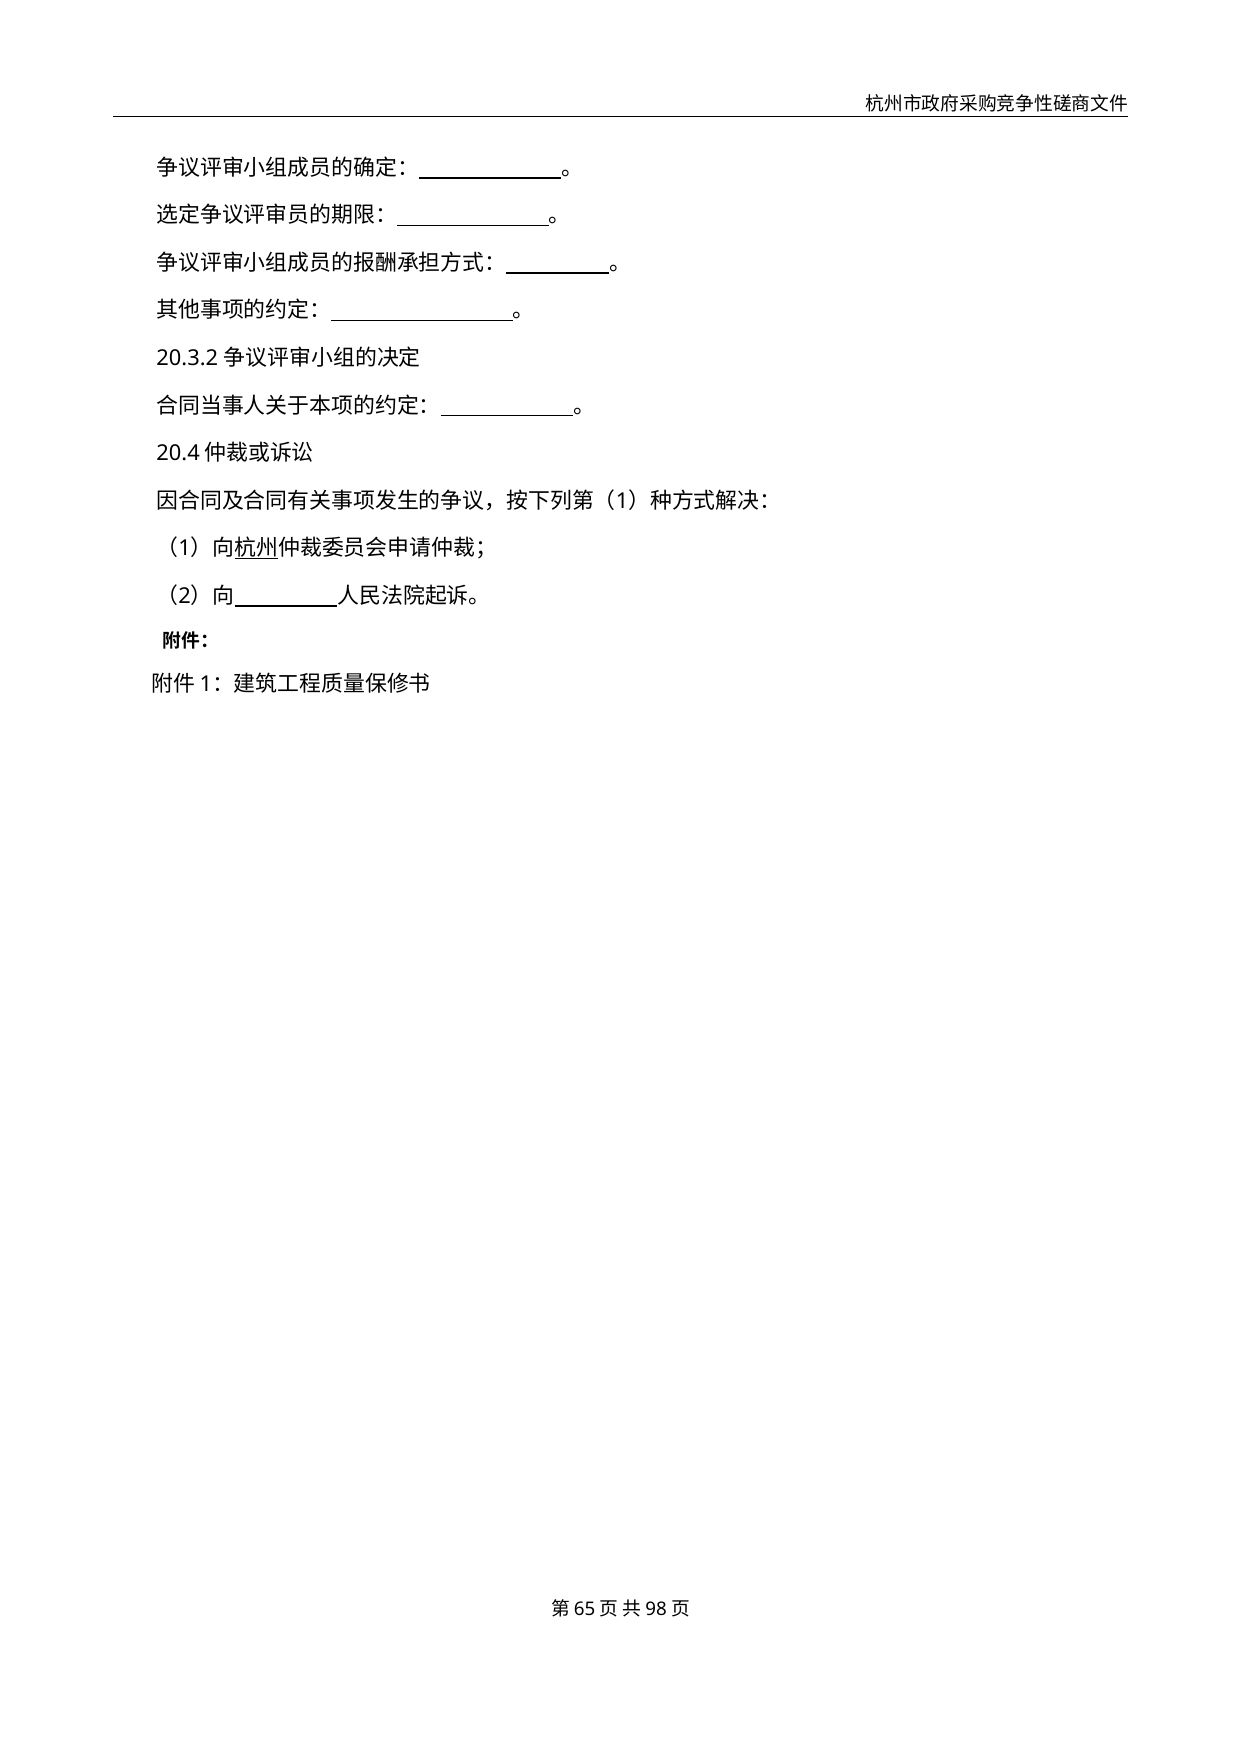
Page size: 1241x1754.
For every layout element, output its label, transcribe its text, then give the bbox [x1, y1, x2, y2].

text 附件： [112, 626, 1128, 653]
text （1）向杭州仲裁委员会申请仲裁； [112, 530, 1128, 562]
text 因合同及合同有关事项发生的争议，按下列第（1）种方式解决： [112, 483, 1128, 514]
text 20.3.2 争议评审小组的决定 [112, 340, 1128, 372]
text 其他事项的约定： 。 [112, 292, 1128, 324]
text 附件1：建筑工程质量保修书 [112, 666, 1128, 698]
text 20.4仲裁或诉讼 [112, 435, 1128, 467]
text 争议评审小组成员的确定： 。 [112, 150, 1128, 182]
text 争议评审小组成员的报酬承担方式： 。 [112, 245, 1128, 277]
text 选定争议评审员的期限： 。 [112, 197, 1128, 229]
text （2）向 人民法院起诉。 [112, 578, 1128, 610]
text 合同当事人关于本项的约定： 。 [112, 388, 1128, 419]
